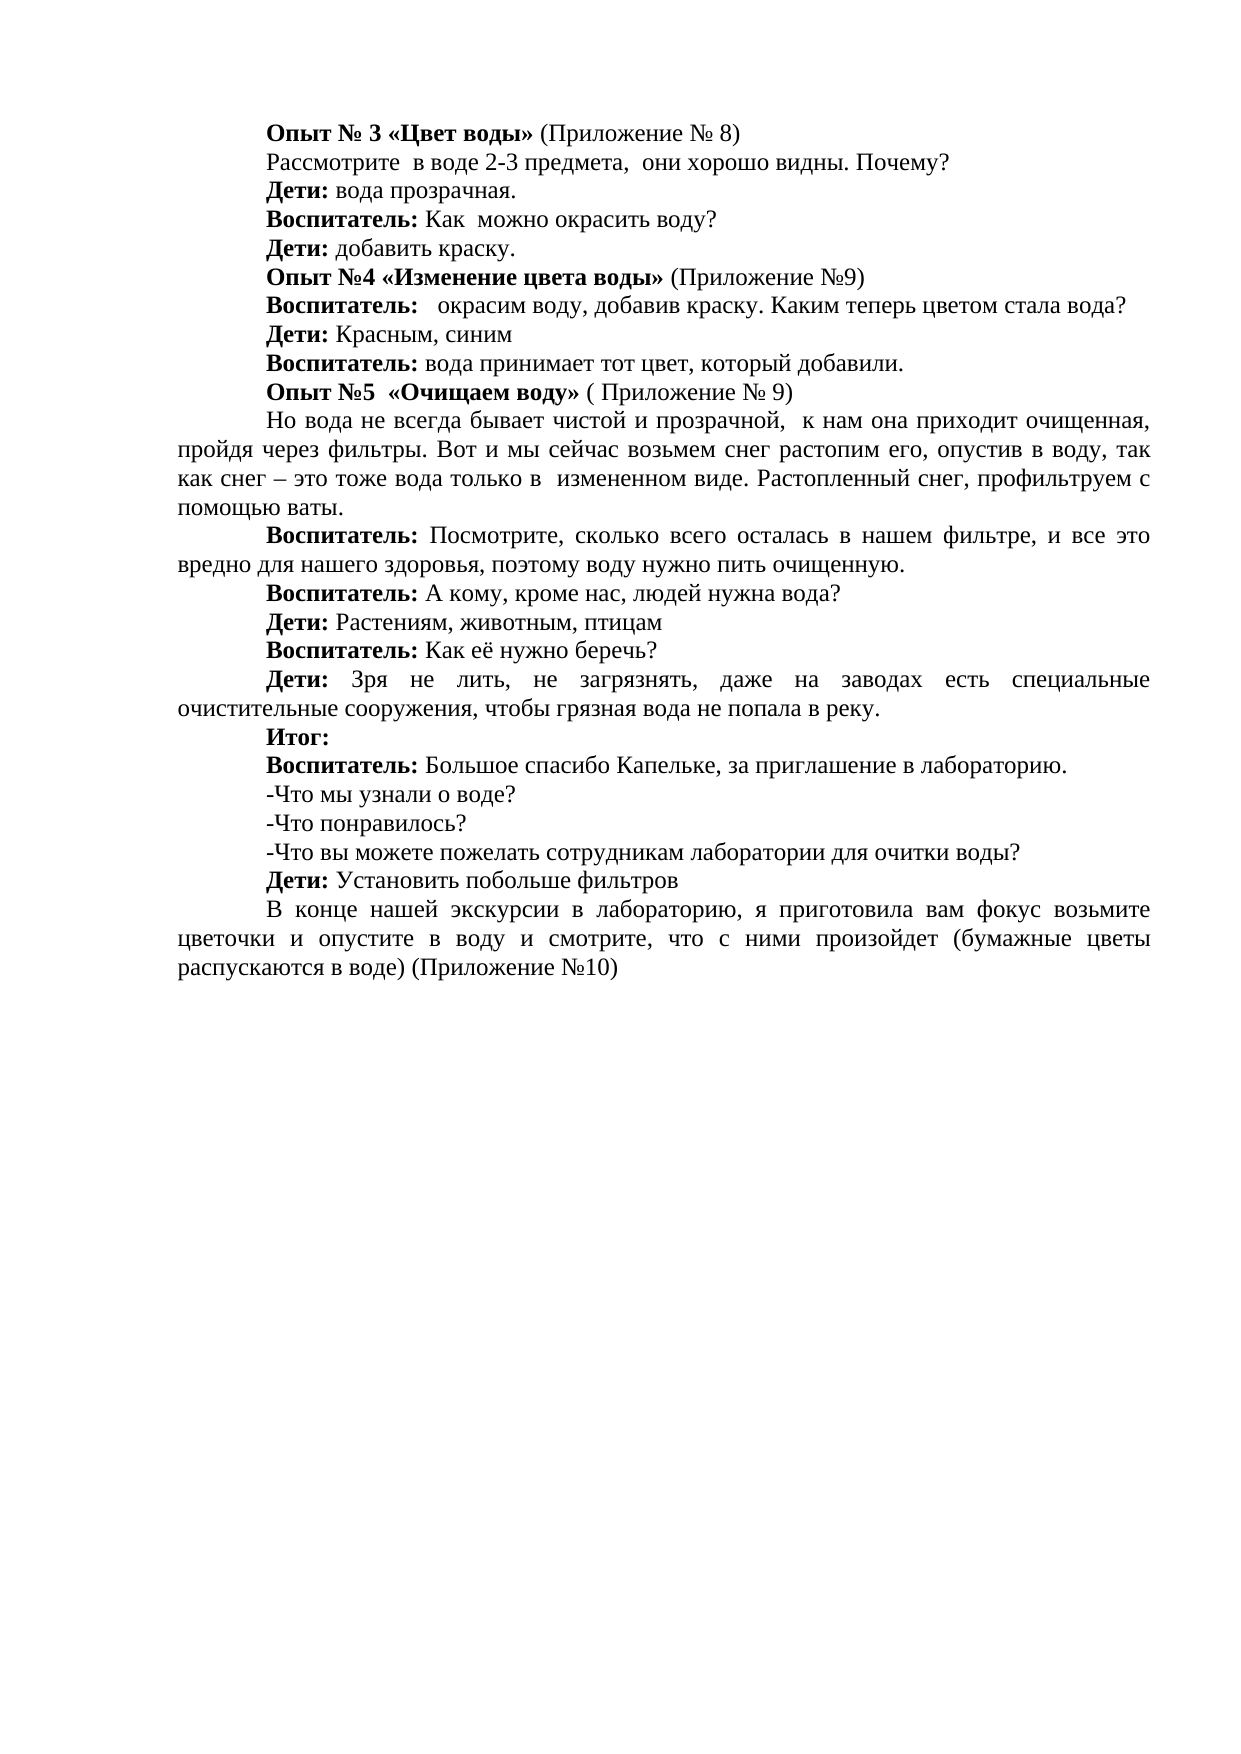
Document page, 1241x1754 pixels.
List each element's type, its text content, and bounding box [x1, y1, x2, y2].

text Воспитатель: Как её нужно беречь? [177, 636, 1152, 664]
text Дети: вода прозрачная. [177, 176, 1152, 204]
text Итог: [177, 722, 1152, 751]
text Воспитатель: окрасим воду, добавив краску. Каким теперь цветом стала вода? [177, 291, 1152, 319]
text Дети: Зря не лить, не загрязнять, даже на заводах есть специальные очистительные сооружения, чтобы грязная вода не попала в реку. [177, 664, 1152, 722]
text Опыт №4 «Изменение цвета воды» (Приложение №9) [177, 262, 1152, 291]
text -Что мы узнали о воде? [177, 779, 1152, 808]
text Воспитатель: вода принимает тот цвет, который добавили. [177, 348, 1152, 377]
text Опыт №5 «Очищаем воду» ( Приложение № 9) [177, 377, 1152, 406]
text Воспитатель: А кому, кроме нас, людей нужна вода? [177, 578, 1152, 607]
text Воспитатель: Посмотрите, сколько всего осталась в нашем фильтре, и все это вредно для нашего здоровья, поэтому воду нужно пить очищенную. [177, 521, 1152, 578]
text Воспитатель: Как можно окрасить воду? [177, 204, 1152, 233]
text Дети: Красным, синим [177, 319, 1152, 348]
text Дети: добавить краску. [177, 233, 1152, 262]
text Но вода не всегда бывает чистой и прозрачной, к нам она приходит очищенная, пройдя через фильтры. Вот и мы сейчас возьмем снег растопим его, опустив в воду, так как снег – это тоже вода только в измененном виде. Растопленный снег, профильтруем с помощью ваты. [177, 406, 1152, 521]
text -Что вы можете пожелать сотрудникам лаборатории для очитки воды? [177, 837, 1152, 866]
text Дети: Установить побольше фильтров [177, 866, 1152, 894]
text В конце нашей экскурсии в лабораторию, я приготовила вам фокус возьмите цветочки и опустите в воду и смотрите, что с ними произойдет (бумажные цветы распускаются в воде) (Приложение №10) [177, 894, 1152, 981]
text Рассмотрите в воде 2-3 предмета, они хорошо видны. Почему? [177, 147, 1152, 176]
text Воспитатель: Большое спасибо Капельке, за приглашение в лабораторию. [177, 751, 1152, 779]
text Опыт № 3 «Цвет воды» (Приложение № 8) [177, 118, 1152, 147]
text -Что понравилось? [177, 808, 1152, 837]
text Дети: Растениям, животным, птицам [177, 607, 1152, 636]
